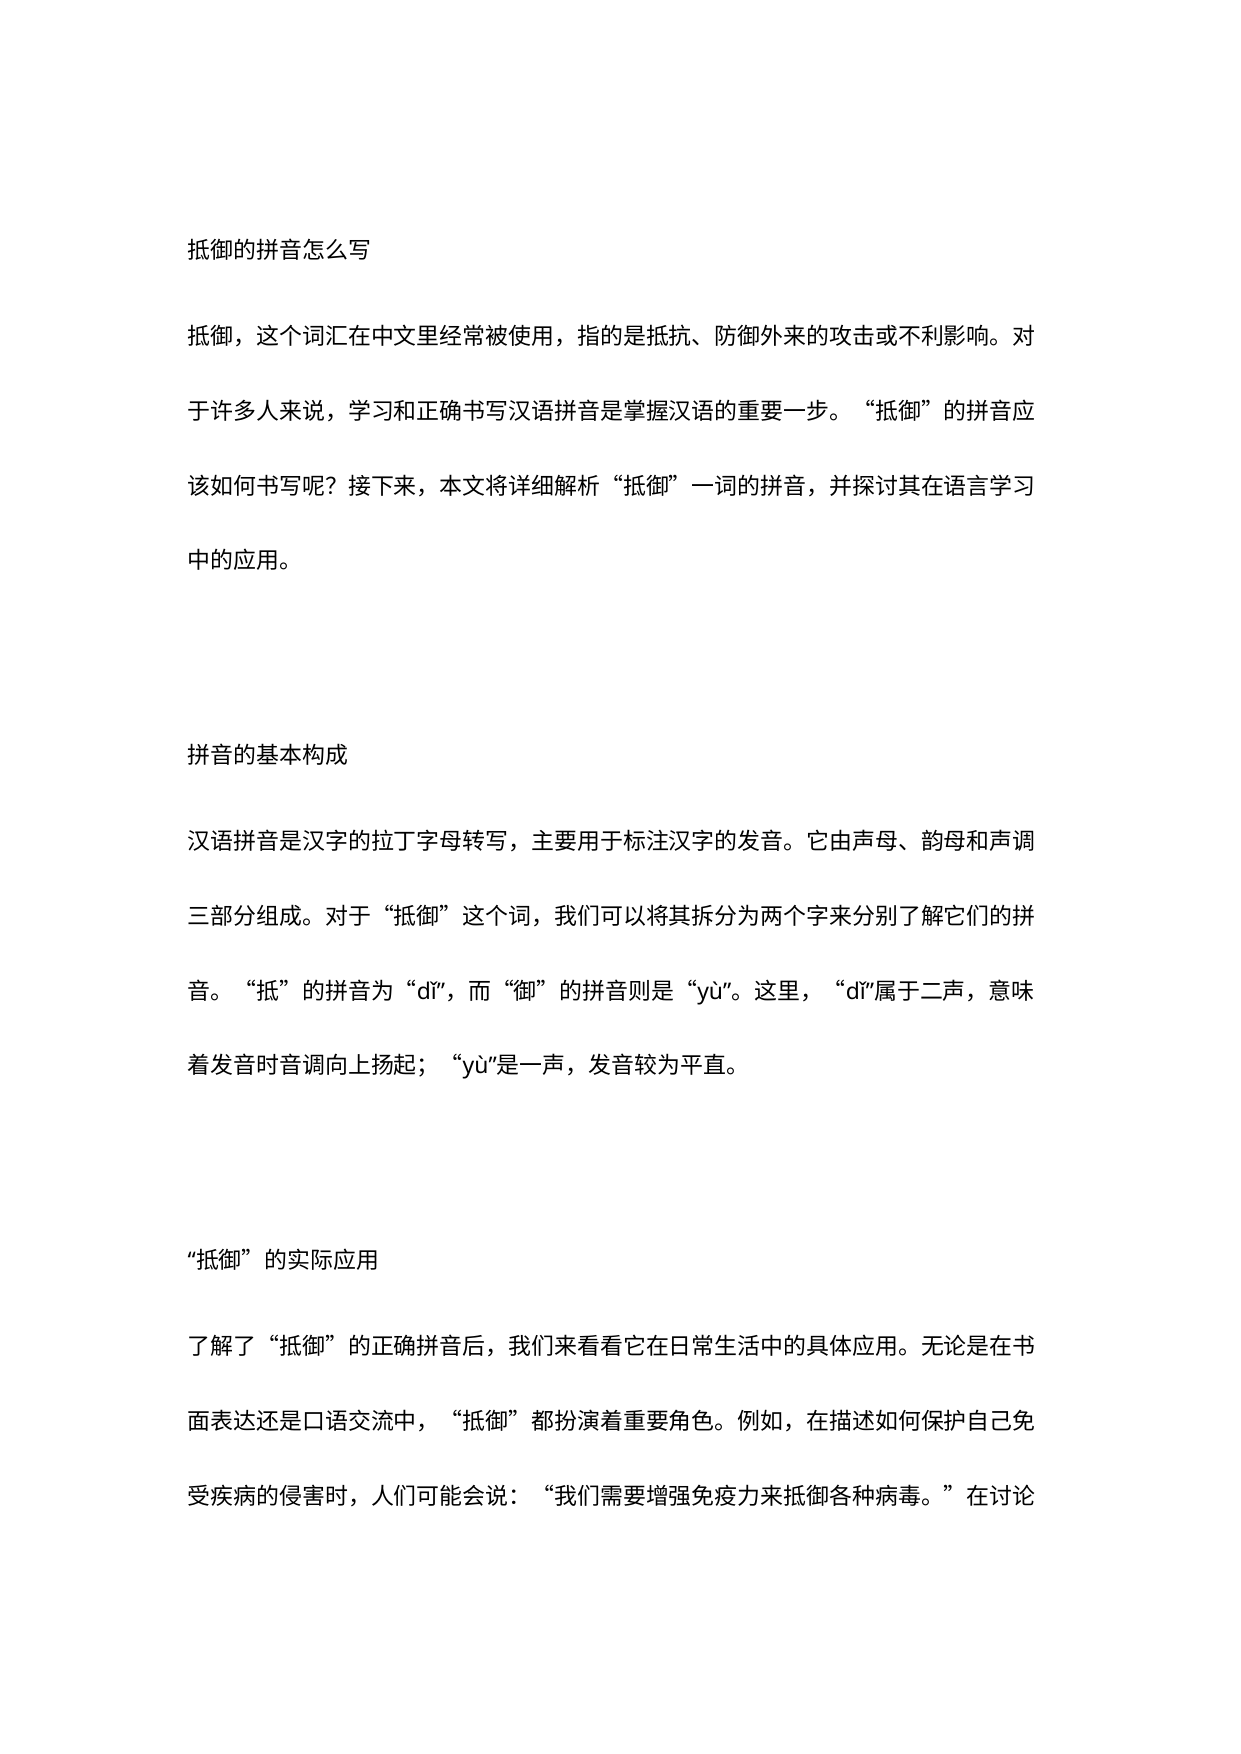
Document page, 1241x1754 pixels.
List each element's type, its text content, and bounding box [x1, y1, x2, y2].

text 拼音的基本构成 [187, 721, 1053, 786]
text 抵御的拼音怎么写 [187, 216, 1053, 281]
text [187, 1312, 1053, 1527]
text “抵御”的实际应用 [187, 1226, 1053, 1291]
text 抵御，这个词汇在中文里经常被使用，指的是抵抗、防御外来的攻击或不利影响。对于许多人来说，学习和正确书写汉语拼音是掌握汉语的重要一步。“抵御”的拼音应该如何书写呢？接下来，本文将详细解析“抵御”一词的拼音，并探讨其在语言学习中的应用。 [187, 302, 1053, 591]
text 汉语拼音是汉字的拉丁字母转写，主要用于标注汉字的发音。它由声母、韵母和声调三部分组成。对于“抵御”这个词，我们可以将其拆分为两个字来分别了解它们的拼音。“抵”的拼音为“dǐ”，而“御”的拼音则是“yù”。这里，“dǐ”属于二声，意味着发音时音调向上扬起；“yù”是一声，发音较为平直。 [187, 807, 1053, 1096]
